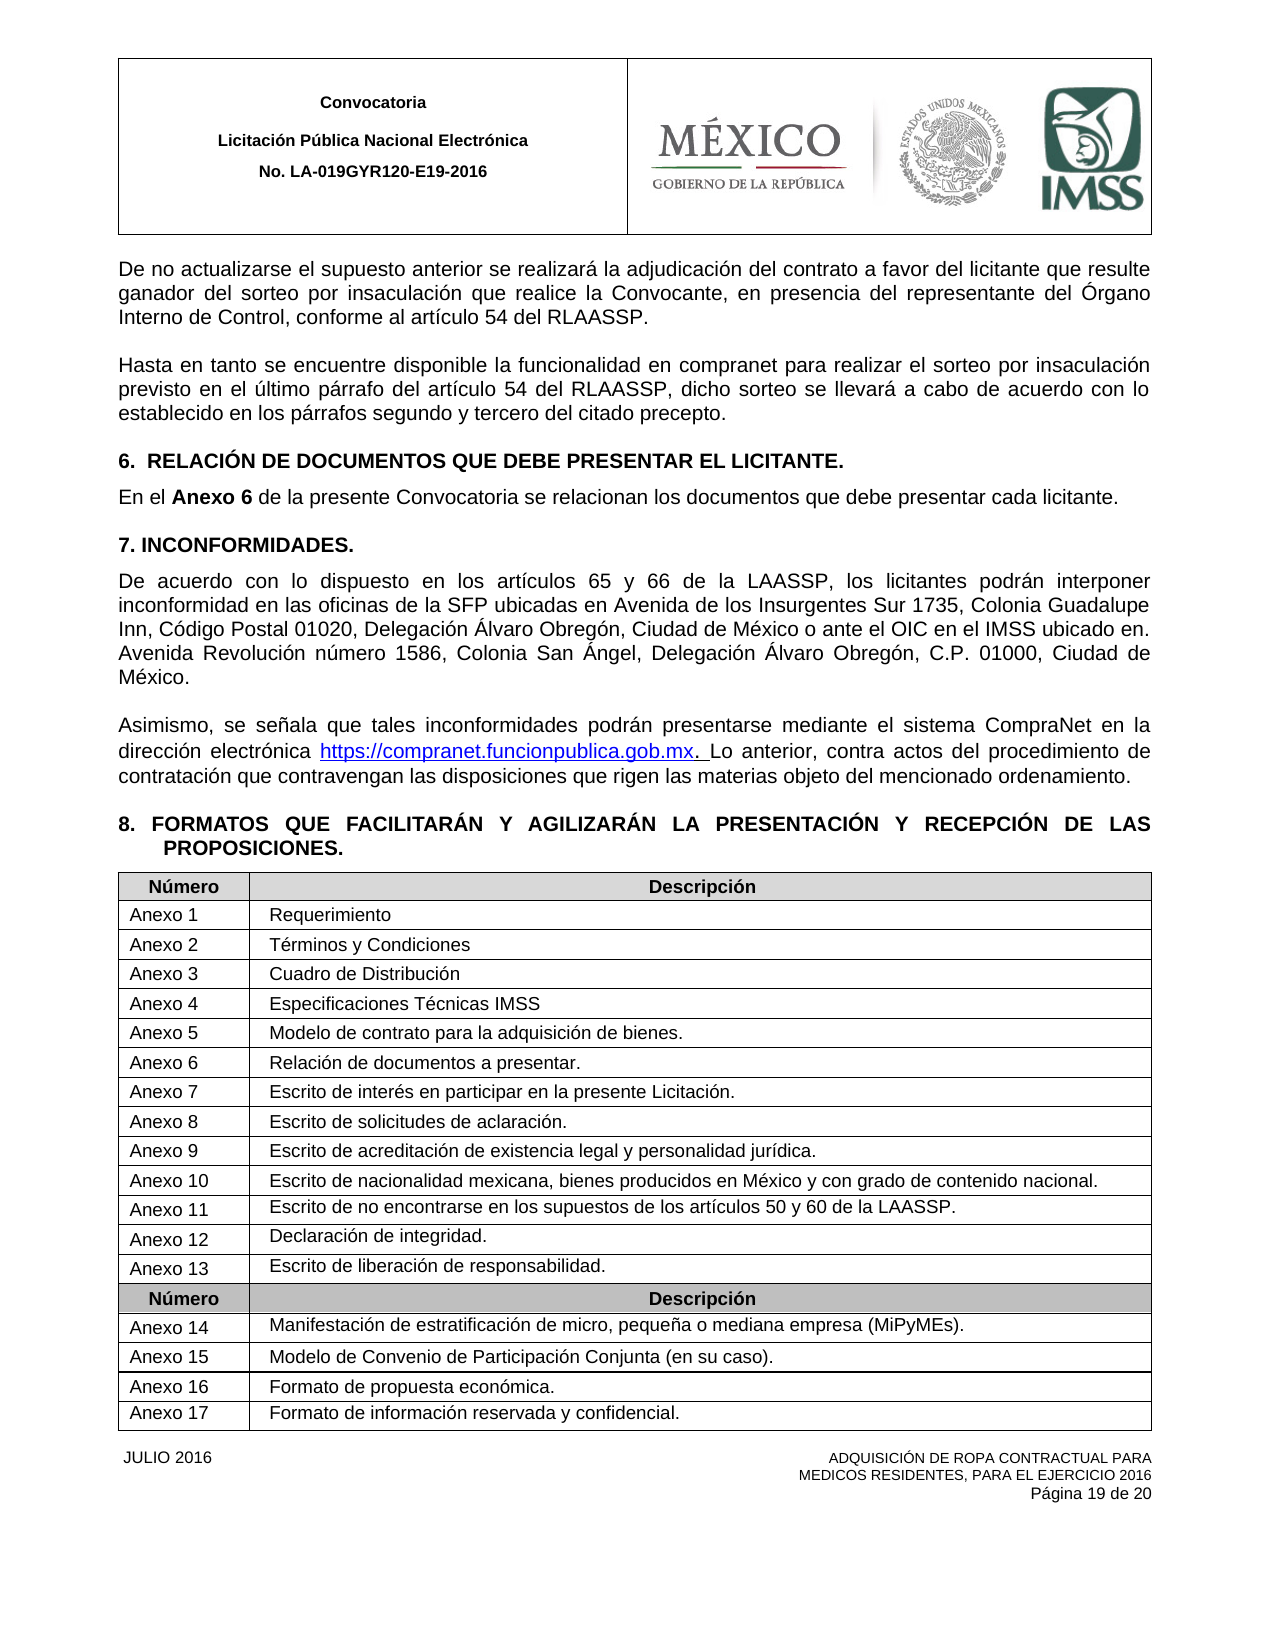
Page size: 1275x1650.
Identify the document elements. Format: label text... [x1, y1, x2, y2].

table_cell Descripción [250, 1284, 1151, 1312]
table_cell Escrito de no encontrarse en los supuestos de los artículos 50 y 60 de la LAASSP. [250, 1196, 1151, 1224]
table_cell Anexo 12 [119, 1225, 249, 1253]
table_cell Escrito de acreditación de existencia legal y personalidad jurídica. [250, 1137, 1151, 1165]
text Hasta en tanto se encuentre disponible la funcionalidad en compranet para realizar el sorteo por insaculación previsto en el último párrafo del artículo 54 del RLAASSP, dicho sorteo se llevará a cabo de acuerdo con lo establecido en los párrafos segundo y tercero del citado precepto. [118, 353, 1152, 424]
table_cell Anexo 11 [119, 1196, 249, 1224]
table_cell Anexo 17 [119, 1402, 249, 1430]
table_cell Manifestación de estratificación de micro, pequeña o mediana empresa (MiPyMEs). [250, 1314, 1151, 1342]
table_cell Anexo 16 [119, 1373, 249, 1401]
table_cell Anexo 7 [119, 1078, 249, 1106]
table_cell Anexo 15 [119, 1343, 249, 1371]
table_cell Anexo 14 [119, 1314, 249, 1342]
table_header Descripción [250, 873, 1151, 900]
table_cell Anexo 9 [119, 1137, 249, 1165]
table_cell Formato de información reservada y confidencial. [250, 1402, 1151, 1430]
table_cell Modelo de contrato para la adquisición de bienes. [250, 1019, 1151, 1047]
table_cell Escrito de liberación de responsabilidad. [250, 1255, 1151, 1283]
table_cell Términos y Condiciones [250, 930, 1151, 959]
table_cell Especificaciones Técnicas IMSS [250, 989, 1151, 1018]
subtitle 8. FORMATOS QUE FACILITARÁN Y AGILIZARÁN LA PRESENTACIÓN Y RECEPCIÓN DE LAS PROPOSICIONES. [118, 811, 1152, 859]
picture [649, 85, 1009, 217]
table_cell Escrito de interés en participar en la presente Licitación. [250, 1078, 1151, 1106]
table_cell Anexo 13 [119, 1255, 249, 1283]
picture [1037, 77, 1145, 217]
table_cell Anexo 5 [119, 1019, 249, 1047]
text Asimismo, se señala que tales inconformidades podrán presentarse mediante el sistema CompraNet en la dirección electrónica https://compranet.funcionpublica.gob.mx. Lo anterior, contra actos del procedimiento de contratación que contravengan las disposiciones que rigen las materias objeto del mencionado ordenamiento. [118, 713, 1152, 787]
table_header Número [119, 873, 249, 900]
text En el Anexo 6 de la presente Convocatoria se relacionan los documentos que debe presentar cada licitante. [118, 485, 1152, 509]
table_cell Anexo 4 [119, 989, 249, 1018]
table_cell Anexo 6 [119, 1048, 249, 1077]
text De acuerdo con lo dispuesto en los artículos 65 y 66 de la LAASSP, los licitantes podrán interponer inconformidad en las oficinas de la SFP ubicadas en Avenida de los Insurgentes Sur 1735, Colonia Guadalupe Inn, Código Postal 01020, Delegación Álvaro Obregón, Ciudad de México o ante el OIC en el IMSS ubicado en. Avenida Revolución número 1586, Colonia San Ángel, Delegación Álvaro Obregón, C.P. 01000, Ciudad de México. [118, 569, 1152, 689]
table_cell Escrito de nacionalidad mexicana, bienes producidos en México y con grado de contenido nacional. [250, 1166, 1151, 1194]
table_cell Declaración de integridad. [250, 1225, 1151, 1253]
table_cell Anexo 3 [119, 960, 249, 988]
text De no actualizarse el supuesto anterior se realizará la adjudicación del contrato a favor del licitante que resulte ganador del sorteo por insaculación que realice la Convocante, en presencia del representante del Órgano Interno de Control, conforme al artículo 54 del RLAASSP. [118, 257, 1152, 329]
table_cell Relación de documentos a presentar. [250, 1048, 1151, 1077]
table_cell Número [119, 1284, 249, 1312]
table_cell Requerimiento [250, 901, 1151, 929]
table_cell Modelo de Convenio de Participación Conjunta (en su caso). [250, 1343, 1151, 1371]
table_cell Escrito de solicitudes de aclaración. [250, 1107, 1151, 1136]
table_cell Anexo 2 [119, 930, 249, 959]
table_cell Anexo 10 [119, 1166, 249, 1194]
table_cell Formato de propuesta económica. [250, 1373, 1151, 1401]
table_cell Anexo 8 [119, 1107, 249, 1136]
table_cell Anexo 1 [119, 901, 249, 929]
table_cell Cuadro de Distribución [250, 960, 1151, 988]
subtitle 7. INCONFORMIDADES. [118, 533, 1152, 557]
subtitle 6. RELACIÓN DE DOCUMENTOS QUE DEBE PRESENTAR EL LICITANTE. [118, 448, 1152, 472]
